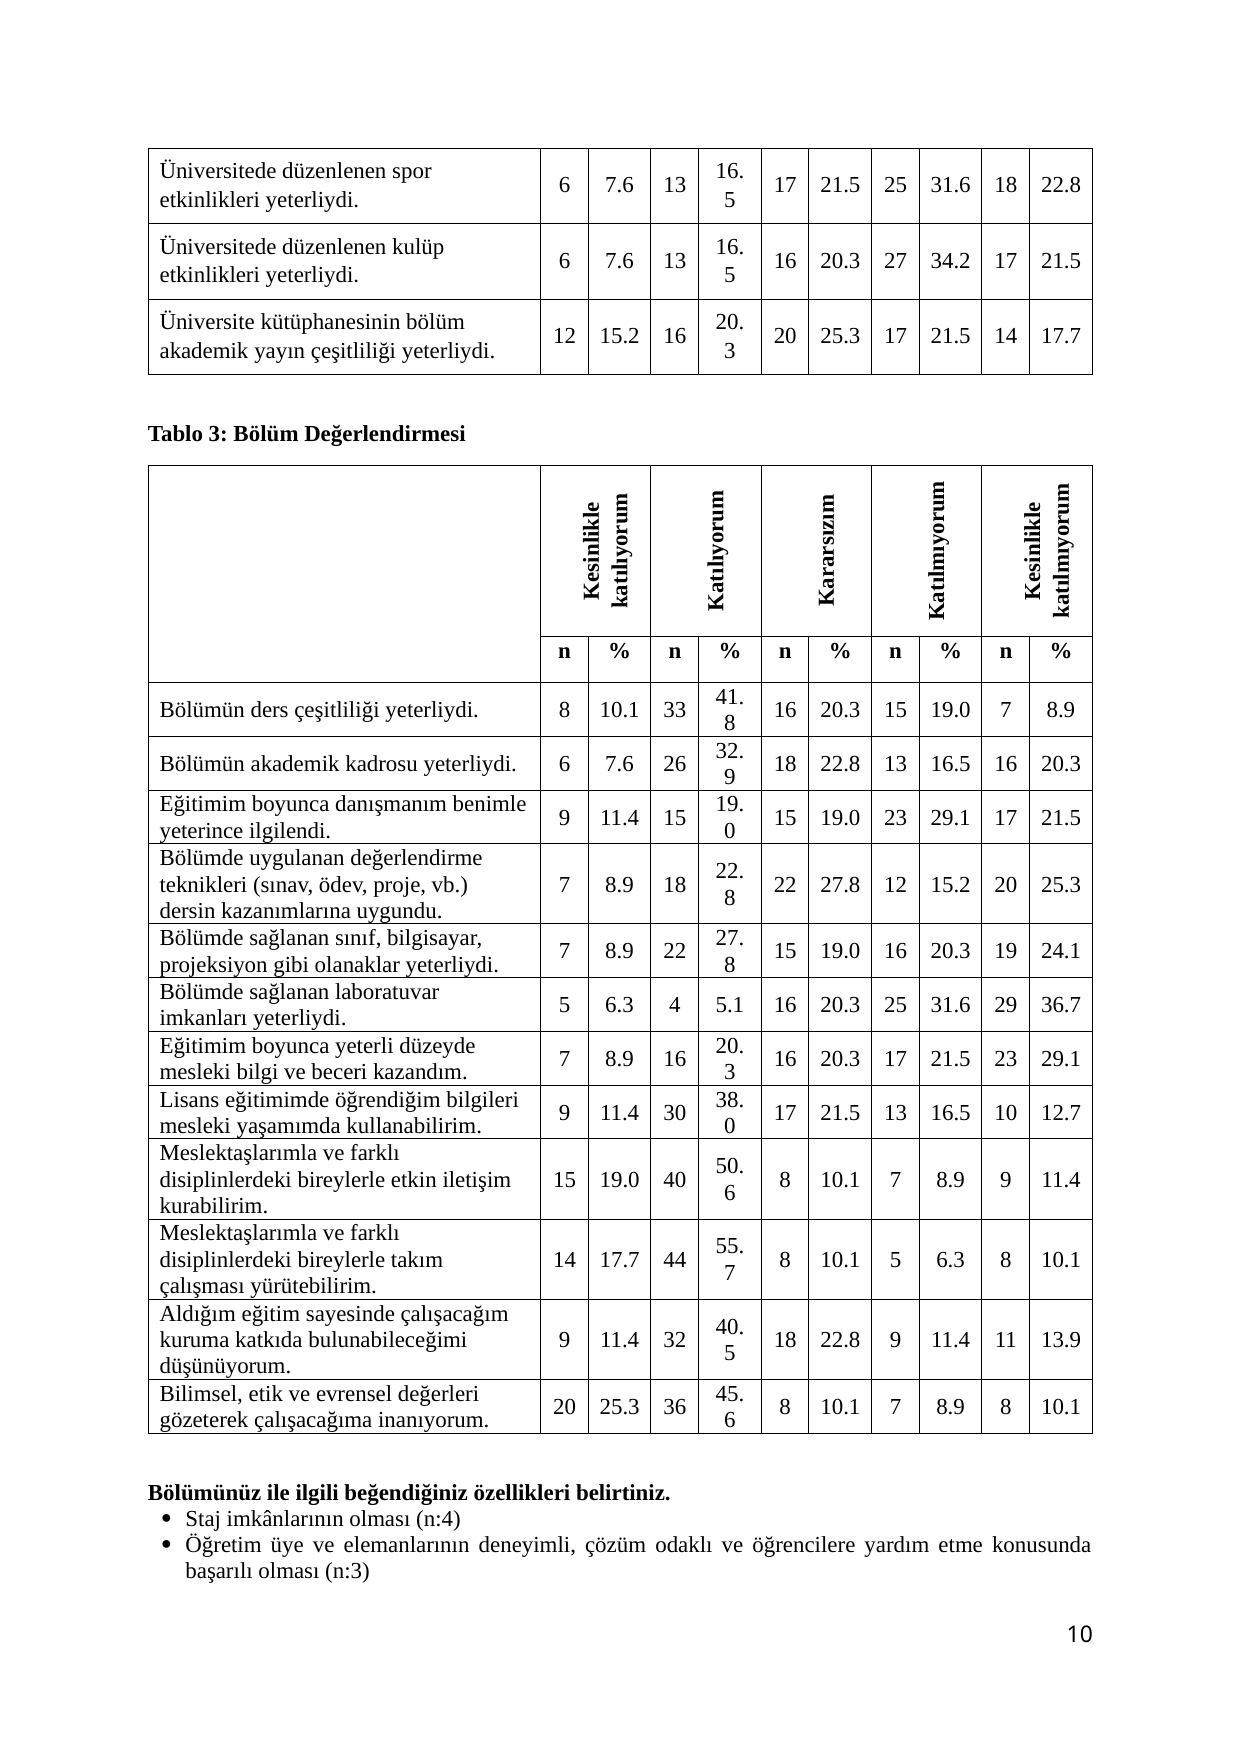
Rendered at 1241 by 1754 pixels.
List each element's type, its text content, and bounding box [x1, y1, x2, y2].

table_cell 22.8 [1030, 149, 1092, 223]
table_cell 36 [651, 1380, 698, 1432]
table_cell 16 [762, 683, 808, 736]
table_cell 8 [982, 1380, 1029, 1432]
table_cell Bölümün ders çeşitliliği yeterliydi. [149, 683, 540, 736]
table_cell 7.6 [589, 149, 650, 223]
table_cell 16.5 [699, 224, 761, 298]
table_cell Aldığım eğitim sayesinde çalışacağım kuruma katkıda bulunabileceğimi düşünüyorum. [149, 1300, 540, 1379]
table_cell 9 [541, 1086, 588, 1138]
table_cell 20.3 [809, 683, 871, 736]
table_cell Meslektaşlarımla ve farklı disiplinlerdeki bireylerle etkin iletişim kurabilirim. [149, 1139, 540, 1218]
table_cell 8.9 [920, 1139, 981, 1218]
table_cell 17 [762, 1086, 808, 1138]
table_cell 27 [872, 224, 919, 298]
table_header Katılıyorum [651, 466, 761, 636]
table_cell 6 [541, 224, 588, 298]
table_cell 44 [651, 1220, 698, 1298]
table_cell 27.8 [699, 924, 761, 977]
table_cell 16.5 [699, 149, 761, 223]
table_cell 10.1 [809, 1139, 871, 1218]
table_cell 15 [762, 791, 808, 843]
table_cell 16 [651, 300, 698, 374]
table_cell n [651, 637, 698, 682]
table_cell 24.1 [1030, 924, 1092, 977]
table_cell 16 [651, 1032, 698, 1084]
table_cell 8 [982, 1220, 1029, 1298]
table_cell 7.6 [589, 224, 650, 298]
table_cell 13 [872, 737, 919, 789]
table_cell 33 [651, 683, 698, 736]
table_cell n [982, 637, 1029, 682]
table_cell 20.3 [699, 1032, 761, 1084]
table_cell 22.8 [699, 844, 761, 923]
table_cell 20.3 [699, 300, 761, 374]
table_cell 16.5 [920, 737, 981, 789]
table_cell 10.1 [809, 1220, 871, 1298]
table_cell 32.9 [699, 737, 761, 789]
table_cell 11.4 [1030, 1139, 1092, 1218]
table_cell 17 [872, 1032, 919, 1084]
table_cell 4 [651, 978, 698, 1031]
table_cell 20.3 [809, 978, 871, 1031]
table_cell 21.5 [809, 149, 871, 223]
table_cell 16.5 [920, 1086, 981, 1138]
table_cell 12 [872, 844, 919, 923]
table_cell 20.3 [809, 1032, 871, 1084]
table_cell 8 [762, 1220, 808, 1298]
table_cell 8.9 [589, 924, 650, 977]
table_cell 10 [982, 1086, 1029, 1138]
table_cell % [920, 637, 981, 682]
table_cell 15.2 [920, 844, 981, 923]
table_cell 45.6 [699, 1380, 761, 1432]
table_cell 6 [541, 149, 588, 223]
table_cell 12 [541, 300, 588, 374]
table_cell 23 [982, 1032, 1029, 1084]
table_cell 20 [762, 300, 808, 374]
table_cell 22.8 [809, 1300, 871, 1379]
table_header Kesinlikle katılıyorum [541, 466, 650, 636]
table_cell Bölümde sağlanan sınıf, bilgisayar, projeksiyon gibi olanaklar yeterliydi. [149, 924, 540, 977]
table_cell Bölümde uygulanan değerlendirme teknikleri (sınav, ödev, proje, vb.) dersin kazanımlarına uygundu. [149, 844, 540, 923]
table_cell 7 [541, 924, 588, 977]
table_cell 25.3 [1030, 844, 1092, 923]
table_cell 41.8 [699, 683, 761, 736]
table_cell 13.9 [1030, 1300, 1092, 1379]
table_header Katılmıyorum [872, 466, 981, 636]
table_cell 29 [982, 978, 1029, 1031]
table_cell 9 [872, 1300, 919, 1379]
table_cell 15 [651, 791, 698, 843]
table_cell 23 [872, 791, 919, 843]
table_cell Bilimsel, etik ve evrensel değerleri gözeterek çalışacağıma inanıyorum. [149, 1380, 540, 1432]
table_cell Meslektaşlarımla ve farklı disiplinlerdeki bireylerle takım çalışması yürütebilirim. [149, 1220, 540, 1298]
table_cell 13 [872, 1086, 919, 1138]
table_cell 15.2 [589, 300, 650, 374]
table_cell 20.3 [1030, 737, 1092, 789]
table_cell 21.5 [809, 1086, 871, 1138]
table_cell 15 [872, 683, 919, 736]
table_cell 17 [982, 224, 1029, 298]
table_cell 40.5 [699, 1300, 761, 1379]
table_cell 21.5 [1030, 224, 1092, 298]
table_cell 19.0 [809, 791, 871, 843]
table_header Kesinlikle katılmıyorum [982, 466, 1092, 636]
table_cell 20 [541, 1380, 588, 1432]
table_cell 5 [872, 1220, 919, 1298]
table_cell Eğitimim boyunca yeterli düzeyde mesleki bilgi ve beceri kazandım. [149, 1032, 540, 1084]
table_cell 11.4 [589, 791, 650, 843]
table_cell 31.6 [920, 149, 981, 223]
table_cell 16 [762, 224, 808, 298]
table_cell 55.7 [699, 1220, 761, 1298]
table_cell 7 [982, 683, 1029, 736]
table_cell 15 [762, 924, 808, 977]
table_cell 17.7 [589, 1220, 650, 1298]
table_cell 14 [982, 300, 1029, 374]
table_cell 20.3 [809, 224, 871, 298]
table_cell n [762, 637, 808, 682]
table_cell 29.1 [1030, 1032, 1092, 1084]
table_cell Bölümün akademik kadrosu yeterliydi. [149, 737, 540, 789]
table_cell 8.9 [589, 1032, 650, 1084]
table_cell 13 [651, 224, 698, 298]
table_cell 20.3 [920, 924, 981, 977]
table_cell 17.7 [1030, 300, 1092, 374]
table_cell 8 [541, 683, 588, 736]
table_cell % [1030, 637, 1092, 682]
table_cell Eğitimim boyunca danışmanım benimle yeterince ilgilendi. [149, 791, 540, 843]
table_header [149, 466, 540, 682]
table_cell 36.7 [1030, 978, 1092, 1031]
table_cell 31.6 [920, 978, 981, 1031]
table_cell 32 [651, 1300, 698, 1379]
table_cell 50.6 [699, 1139, 761, 1218]
table_cell 19.0 [589, 1139, 650, 1218]
table_cell 14 [541, 1220, 588, 1298]
table_cell 7 [872, 1380, 919, 1432]
table_cell 6 [541, 737, 588, 789]
table_cell 30 [651, 1086, 698, 1138]
text Tablo 3: Bölüm Değerlendirmesi [148, 420, 1093, 446]
table_cell 38.0 [699, 1086, 761, 1138]
table_cell 11.4 [589, 1086, 650, 1138]
table_cell Lisans eğitimimde öğrendiğim bilgileri mesleki yaşamımda kullanabilirim. [149, 1086, 540, 1138]
table_cell 16 [762, 978, 808, 1031]
table_cell 10.1 [589, 683, 650, 736]
table_cell 16 [762, 1032, 808, 1084]
table_cell 11 [982, 1300, 1029, 1379]
table_cell 16 [982, 737, 1029, 789]
table_cell 17 [872, 300, 919, 374]
table_cell 27.8 [809, 844, 871, 923]
table_cell 8.9 [1030, 683, 1092, 736]
table_cell 8.9 [920, 1380, 981, 1432]
table_cell 9 [541, 1300, 588, 1379]
table_cell 21.5 [1030, 791, 1092, 843]
table_cell 21.5 [920, 1032, 981, 1084]
table_cell 11.4 [589, 1300, 650, 1379]
table_cell 19.0 [809, 924, 871, 977]
table_cell Üniversite kütüphanesinin bölüm akademik yayın çeşitliliği yeterliydi. [149, 300, 540, 374]
table_cell 25.3 [809, 300, 871, 374]
table_cell 7 [541, 844, 588, 923]
table_cell 16 [872, 924, 919, 977]
table_cell 6.3 [920, 1220, 981, 1298]
table_cell 17 [982, 791, 1029, 843]
table_cell 21.5 [920, 300, 981, 374]
table_cell 19 [982, 924, 1029, 977]
table_cell % [589, 637, 650, 682]
table_cell 19.0 [920, 683, 981, 736]
table_cell 29.1 [920, 791, 981, 843]
table_cell 19.0 [699, 791, 761, 843]
table_cell 9 [541, 791, 588, 843]
table_cell 17 [762, 149, 808, 223]
table_cell 18 [762, 737, 808, 789]
table_cell 7.6 [589, 737, 650, 789]
table_cell 18 [982, 149, 1029, 223]
text Bölümünüz ile ilgili beğendiğiniz özellikleri belirtiniz. [148, 1478, 1093, 1505]
table_cell 6.3 [589, 978, 650, 1031]
table_cell 25 [872, 978, 919, 1031]
table_cell 13 [651, 149, 698, 223]
table_cell 18 [762, 1300, 808, 1379]
table_header Kararsızım [762, 466, 871, 636]
table_cell 25 [872, 149, 919, 223]
table_cell 7 [872, 1139, 919, 1218]
table_cell % [809, 637, 871, 682]
table_cell n [872, 637, 919, 682]
list Staj imkânlarının olması (n:4) [162, 1505, 1093, 1531]
table_cell 20 [982, 844, 1029, 923]
table_cell 18 [651, 844, 698, 923]
table_cell 12.7 [1030, 1086, 1092, 1138]
table_cell 5 [541, 978, 588, 1031]
table_cell 9 [982, 1139, 1029, 1218]
table_cell 40 [651, 1139, 698, 1218]
table_cell 10.1 [1030, 1220, 1092, 1298]
table_cell 26 [651, 737, 698, 789]
list Öğretim üye ve elemanlarının deneyimli, çözüm odaklı ve öğrencilere yardım etme konusunda başarılı olması (n:3) [162, 1531, 1093, 1584]
table_cell 34.2 [920, 224, 981, 298]
table_cell 10.1 [1030, 1380, 1092, 1432]
table_cell 5.1 [699, 978, 761, 1031]
table_cell 7 [541, 1032, 588, 1084]
table_cell 8 [762, 1380, 808, 1432]
table_cell 25.3 [589, 1380, 650, 1432]
table_cell Bölümde sağlanan laboratuvar imkanları yeterliydi. [149, 978, 540, 1031]
table_cell Üniversitede düzenlenen spor etkinlikleri yeterliydi. [149, 149, 540, 223]
table_cell 15 [541, 1139, 588, 1218]
table_cell 8 [762, 1139, 808, 1218]
table_cell Üniversitede düzenlenen kulüp etkinlikleri yeterliydi. [149, 224, 540, 298]
table_cell 10.1 [809, 1380, 871, 1432]
table_cell 22 [651, 924, 698, 977]
table_cell 22 [762, 844, 808, 923]
table_cell 8.9 [589, 844, 650, 923]
table_cell n [541, 637, 588, 682]
table_cell 11.4 [920, 1300, 981, 1379]
table_cell % [699, 637, 761, 682]
table_cell 22.8 [809, 737, 871, 789]
